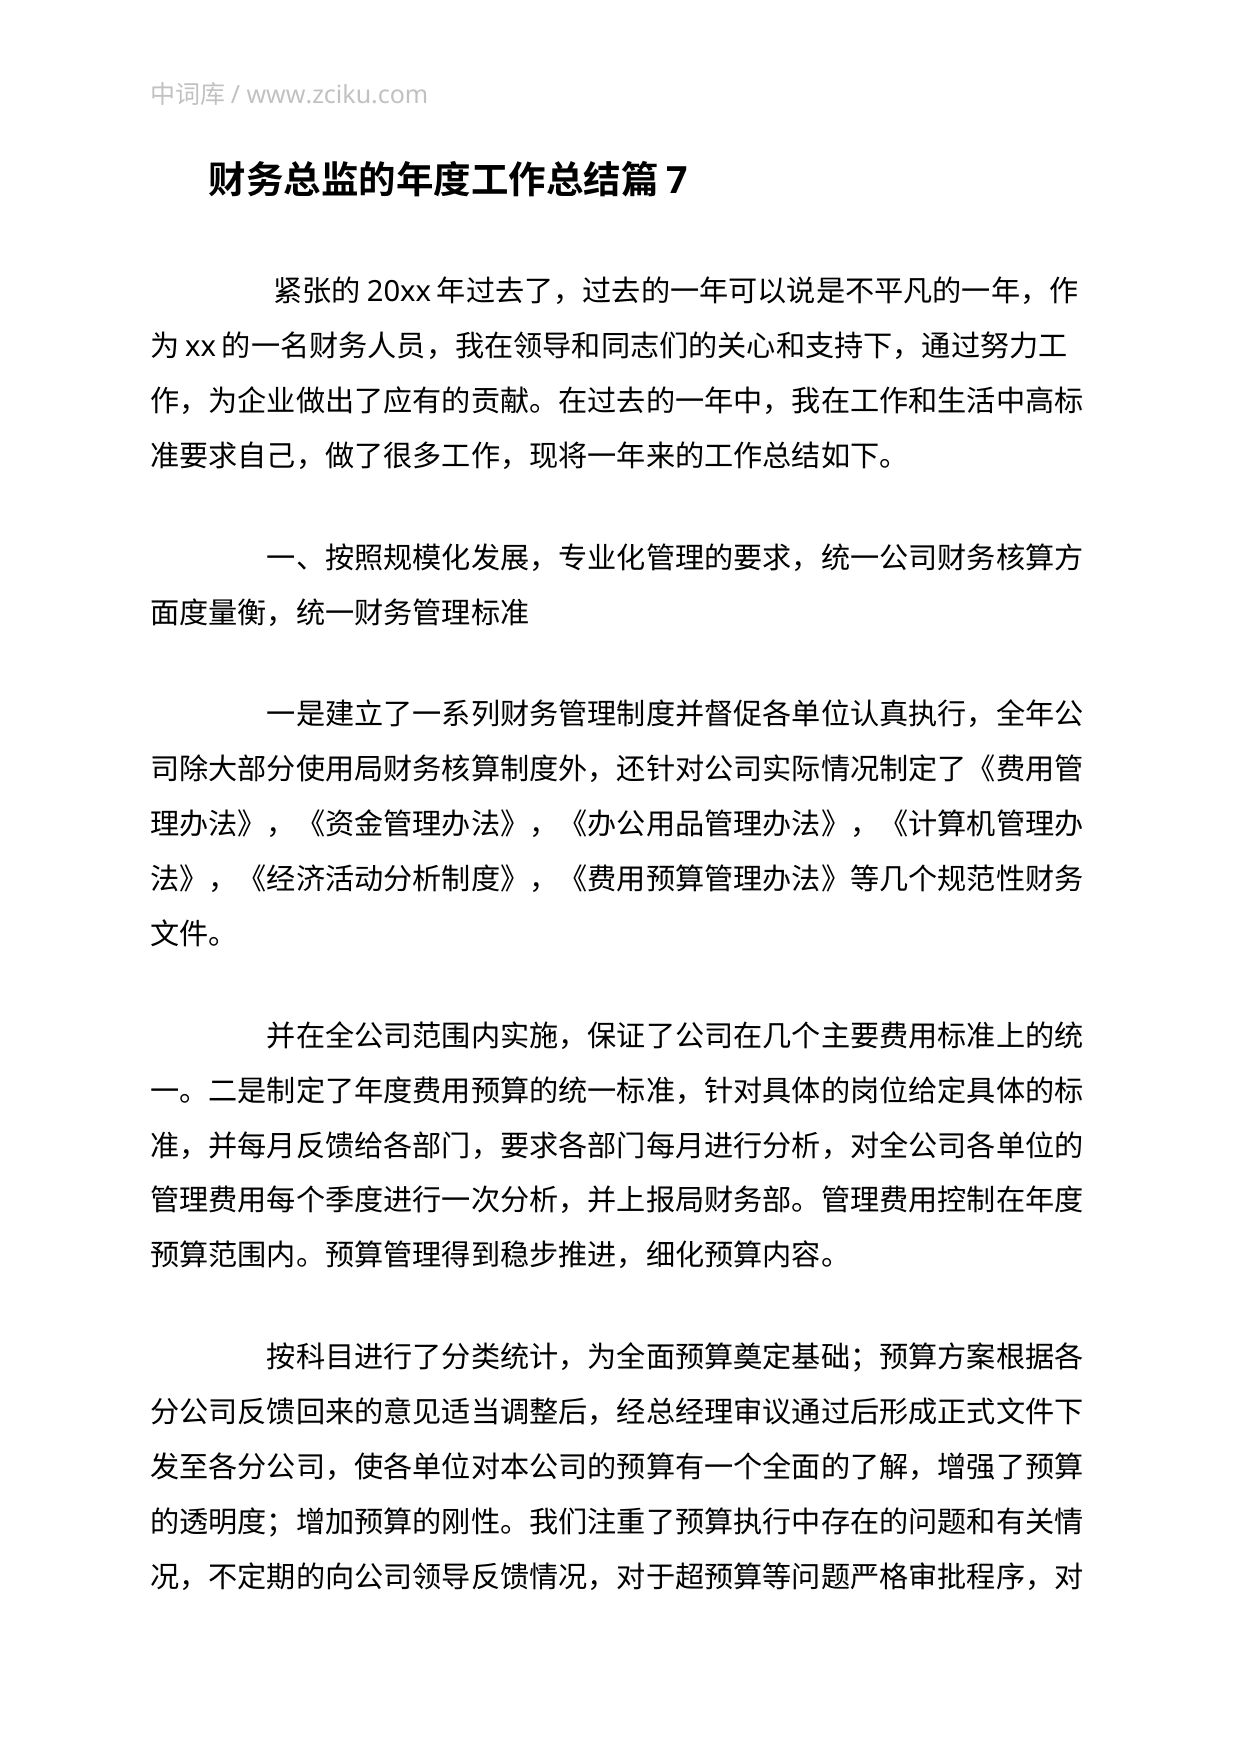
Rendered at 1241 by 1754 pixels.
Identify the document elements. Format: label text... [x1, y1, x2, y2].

text 一是建立了一系列财务管理制度并督促各单位认真执行，全年公司除大部分使用局财务核算制度外，还针对公司实际情况制定了《费用管理办法》，《资金管理办法》，《办公用品管理办法》，《计算机管理办法》，《经济活动分析制度》，《费用预算管理办法》等几个规范性财务文件。 [150, 691, 1090, 953]
text 紧张的20xx年过去了，过去的一年可以说是不平凡的一年，作为xx的一名财务人员，我在领导和同志们的关心和支持下，通过努力工作，为企业做出了应有的贡献。在过去的一年中，我在工作和生活中高标准要求自己，做了很多工作，现将一年来的工作总结如下。 [150, 268, 1090, 475]
text 一、按照规模化发展，专业化管理的要求，统一公司财务核算方面度量衡，统一财务管理标准 [150, 534, 1090, 631]
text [150, 1334, 1090, 1596]
text 财务总监的年度工作总结篇7 [150, 150, 1090, 204]
text 并在全公司范围内实施，保证了公司在几个主要费用标准上的统一。二是制定了年度费用预算的统一标准，针对具体的岗位给定具体的标准，并每月反馈给各部门，要求各部门每月进行分析，对全公司各单位的管理费用每个季度进行一次分析，并上报局财务部。管理费用控制在年度预算范围内。预算管理得到稳步推进，细化预算内容。 [150, 1012, 1090, 1274]
